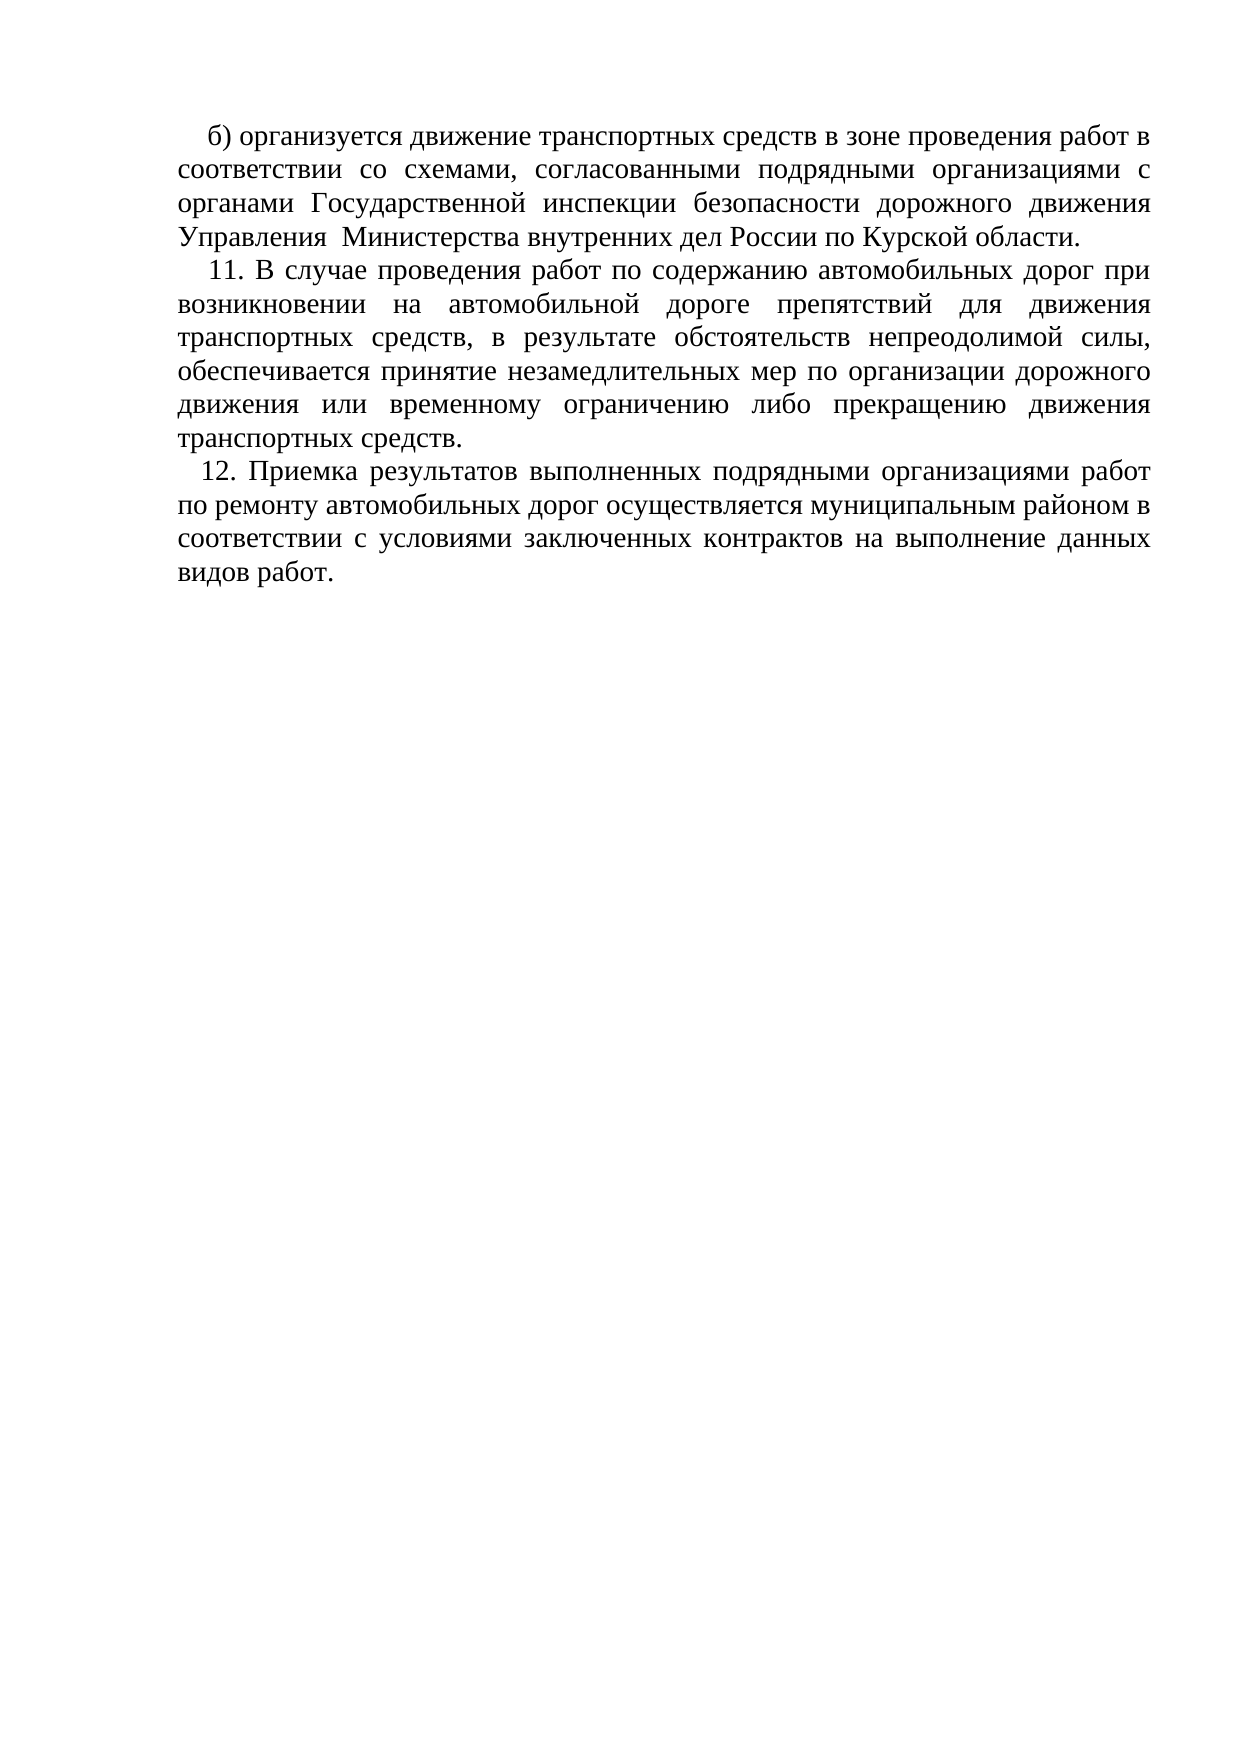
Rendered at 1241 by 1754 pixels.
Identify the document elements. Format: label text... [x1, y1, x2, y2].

text 12. Приемка результатов выполненных подрядными организациями работ по ремонту автомобильных дорог осуществляется муниципальным районом в соответствии с условиями заключенных контрактов на выполнение данных видов работ. [177, 453, 1152, 588]
text 11. В случае проведения работ по содержанию автомобильных дорог при возникновении на автомобильной дороге препятствий для движения транспортных средств, в результате обстоятельств непреодолимой силы, обеспечивается принятие незамедлительных мер по организации дорожного движения или временному ограничению либо прекращению движения транспортных средств. [177, 252, 1152, 453]
text б) организуется движение транспортных средств в зоне проведения работ в соответствии со схемами, согласованными подрядными организациями с органами Государственной инспекции безопасности дорожного движения Управления Министерства внутренних дел России по Курской области. [177, 118, 1152, 252]
